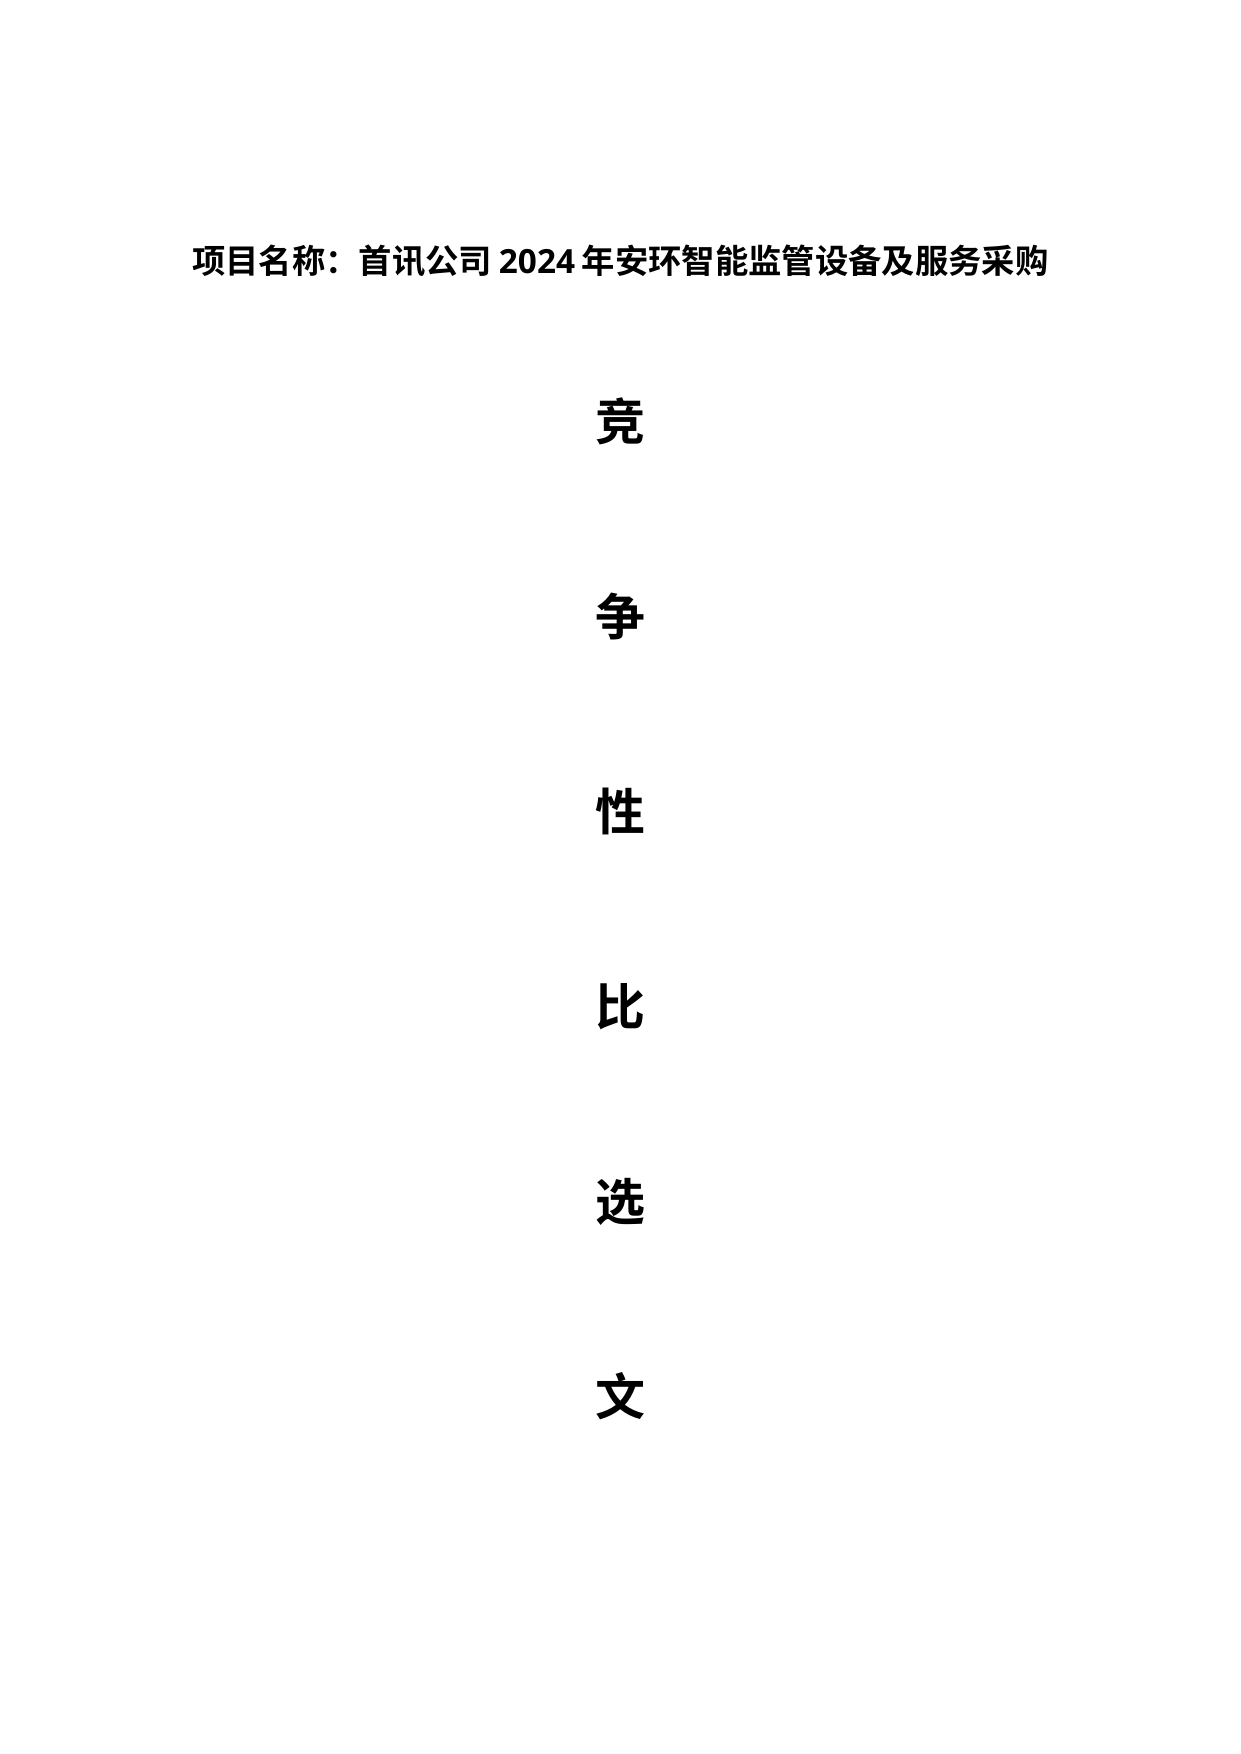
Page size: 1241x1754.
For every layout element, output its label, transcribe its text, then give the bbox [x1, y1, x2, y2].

text 项目名称：首讯公司2024年安环智能监管设备及服务采购 [118, 227, 1122, 292]
text 性 [118, 759, 1122, 857]
text 比 [118, 954, 1122, 1052]
text 选 [118, 1149, 1122, 1247]
text 文 [118, 1344, 1122, 1442]
text 竞 [118, 369, 1122, 467]
text 争 [118, 564, 1122, 662]
